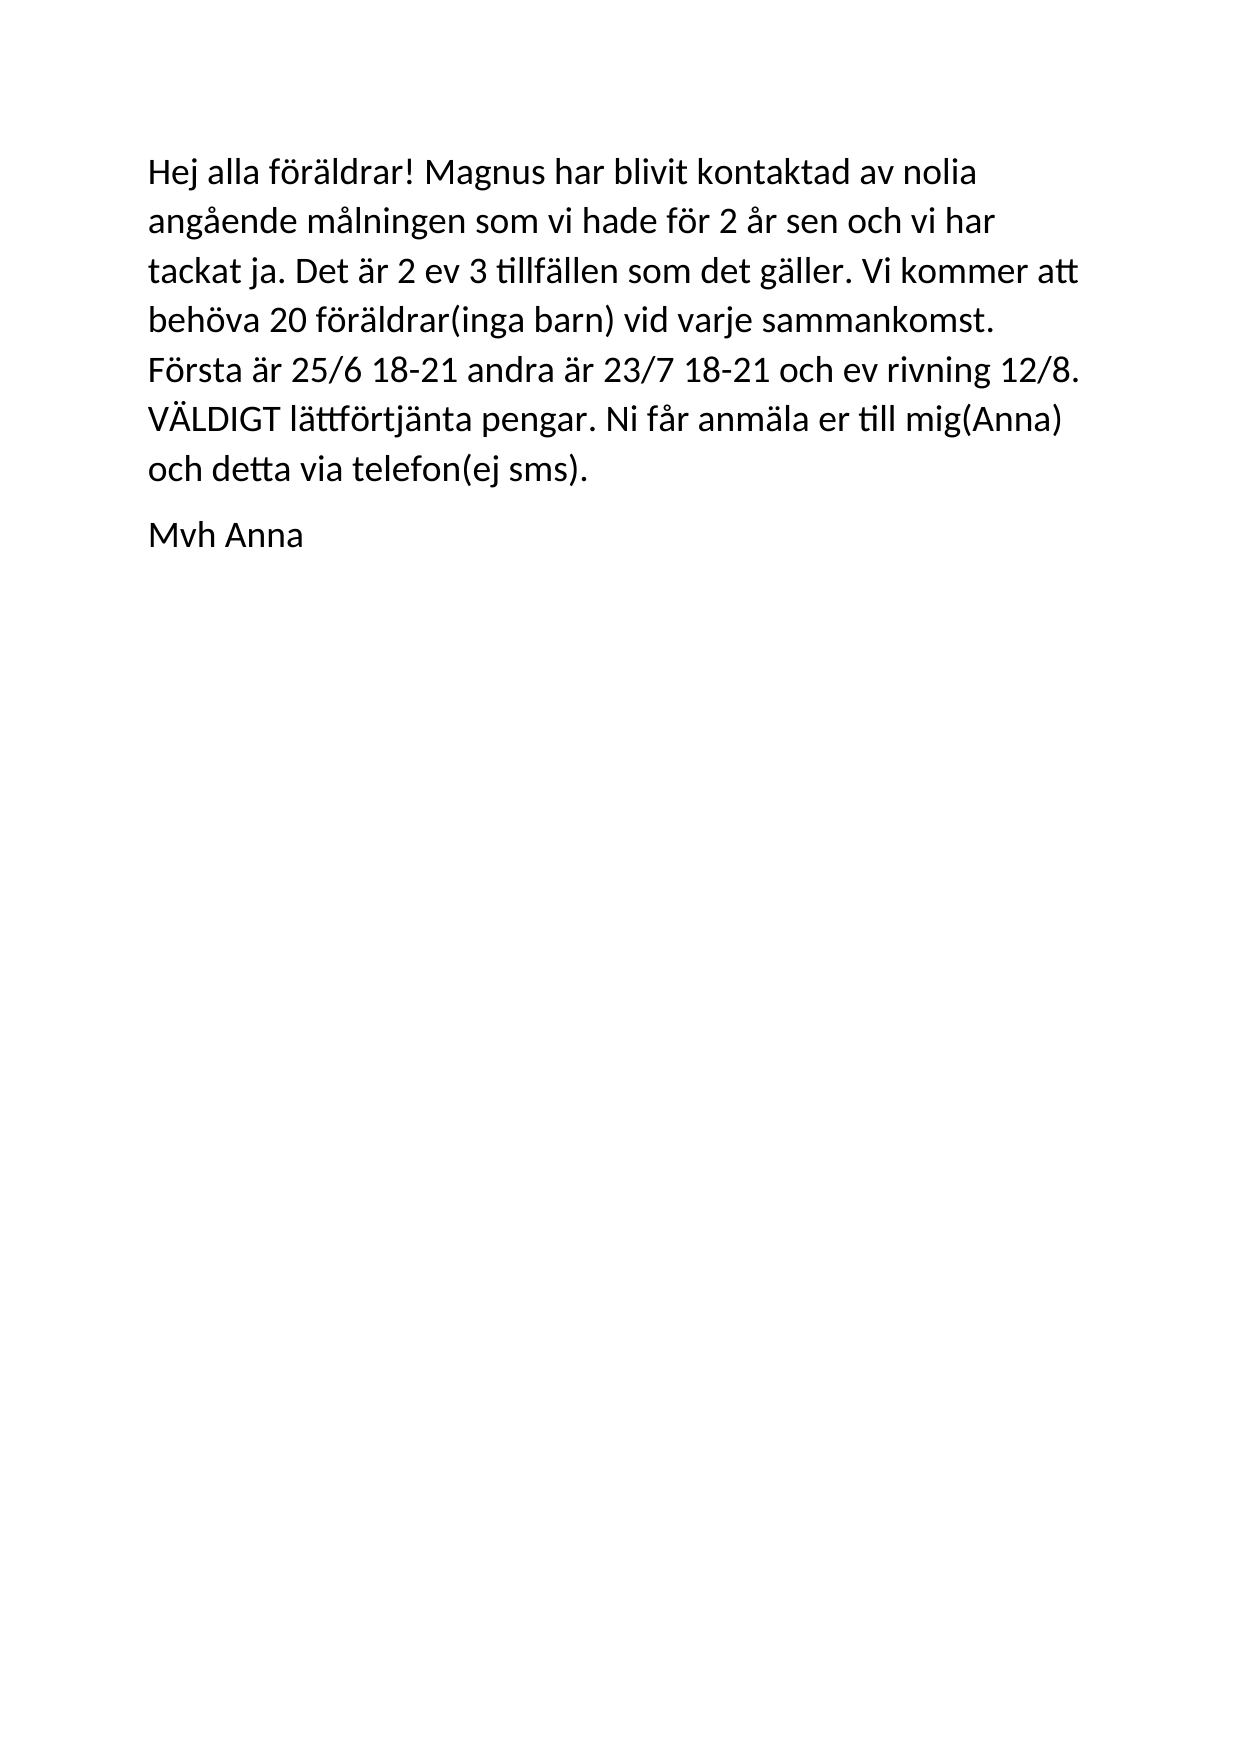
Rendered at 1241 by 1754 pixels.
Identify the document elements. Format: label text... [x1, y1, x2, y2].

text Mvh Anna [148, 511, 1093, 556]
text Hej alla föräldrar! Magnus har blivit kontaktad av nolia angående målningen som vi hade för 2 år sen och vi har tackat ja. Det är 2 ev 3 tillfällen som det gäller. Vi kommer att behöva 20 föräldrar(inga barn) vid varje sammankomst. Första är 25/6 18-21 andra är 23/7 18-21 och ev rivning 12/8. VÄLDIGT lättförtjänta pengar. Ni får anmäla er till mig(Anna) och detta via telefon(ej sms). [148, 148, 1093, 490]
